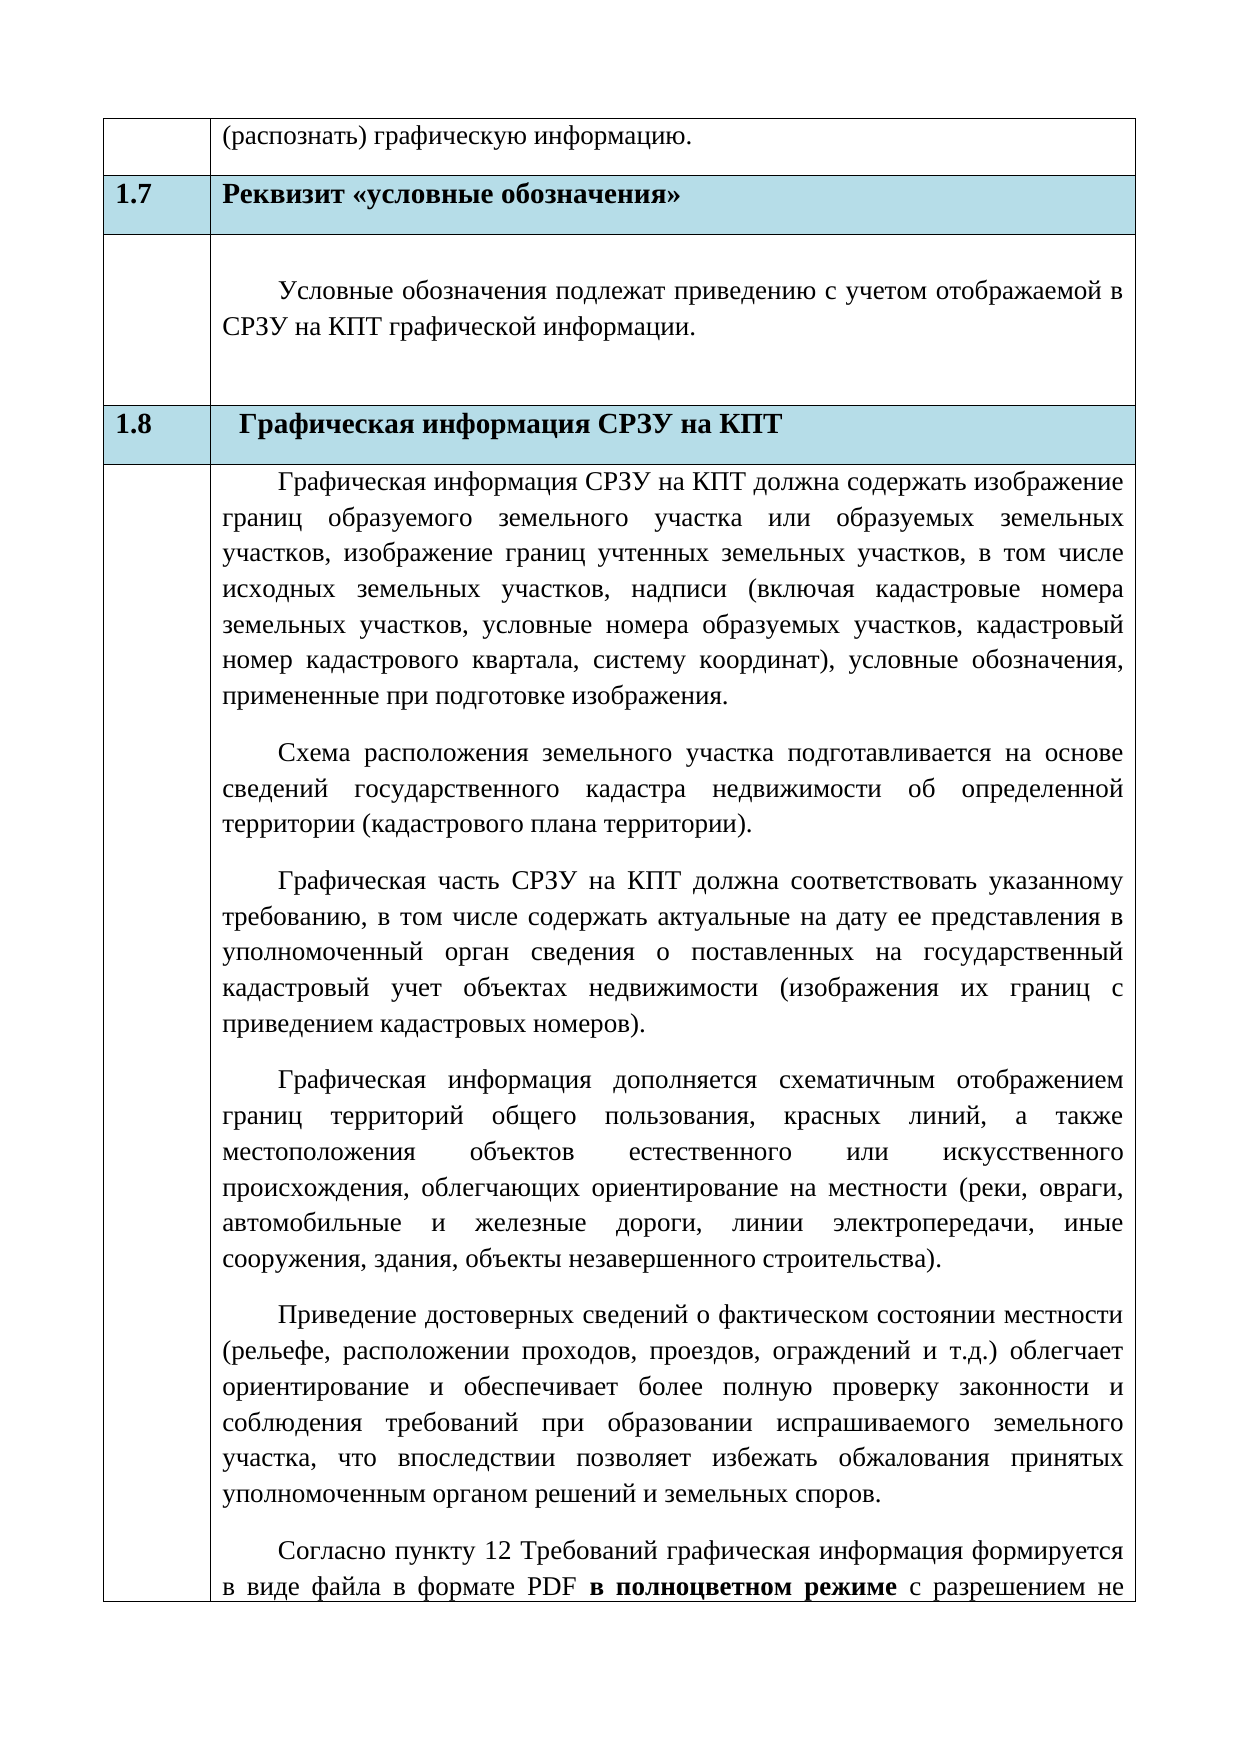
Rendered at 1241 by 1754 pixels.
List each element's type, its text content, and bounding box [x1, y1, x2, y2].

table_cell [104, 235, 210, 405]
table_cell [211, 465, 1135, 1601]
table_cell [211, 119, 1135, 175]
table_cell Графическая информация СРЗУ на КПТ [211, 406, 1135, 464]
table_cell 1.8 [104, 406, 210, 464]
table_cell [104, 465, 210, 1601]
table_cell Условные обозначения подлежат приведению с учетом отображаемой в СРЗУ на КПТ графической информации. [211, 235, 1135, 405]
table_cell Реквизит «условные обозначения» [211, 176, 1135, 234]
table_cell [104, 119, 210, 175]
table_cell 1.7 [104, 176, 210, 234]
